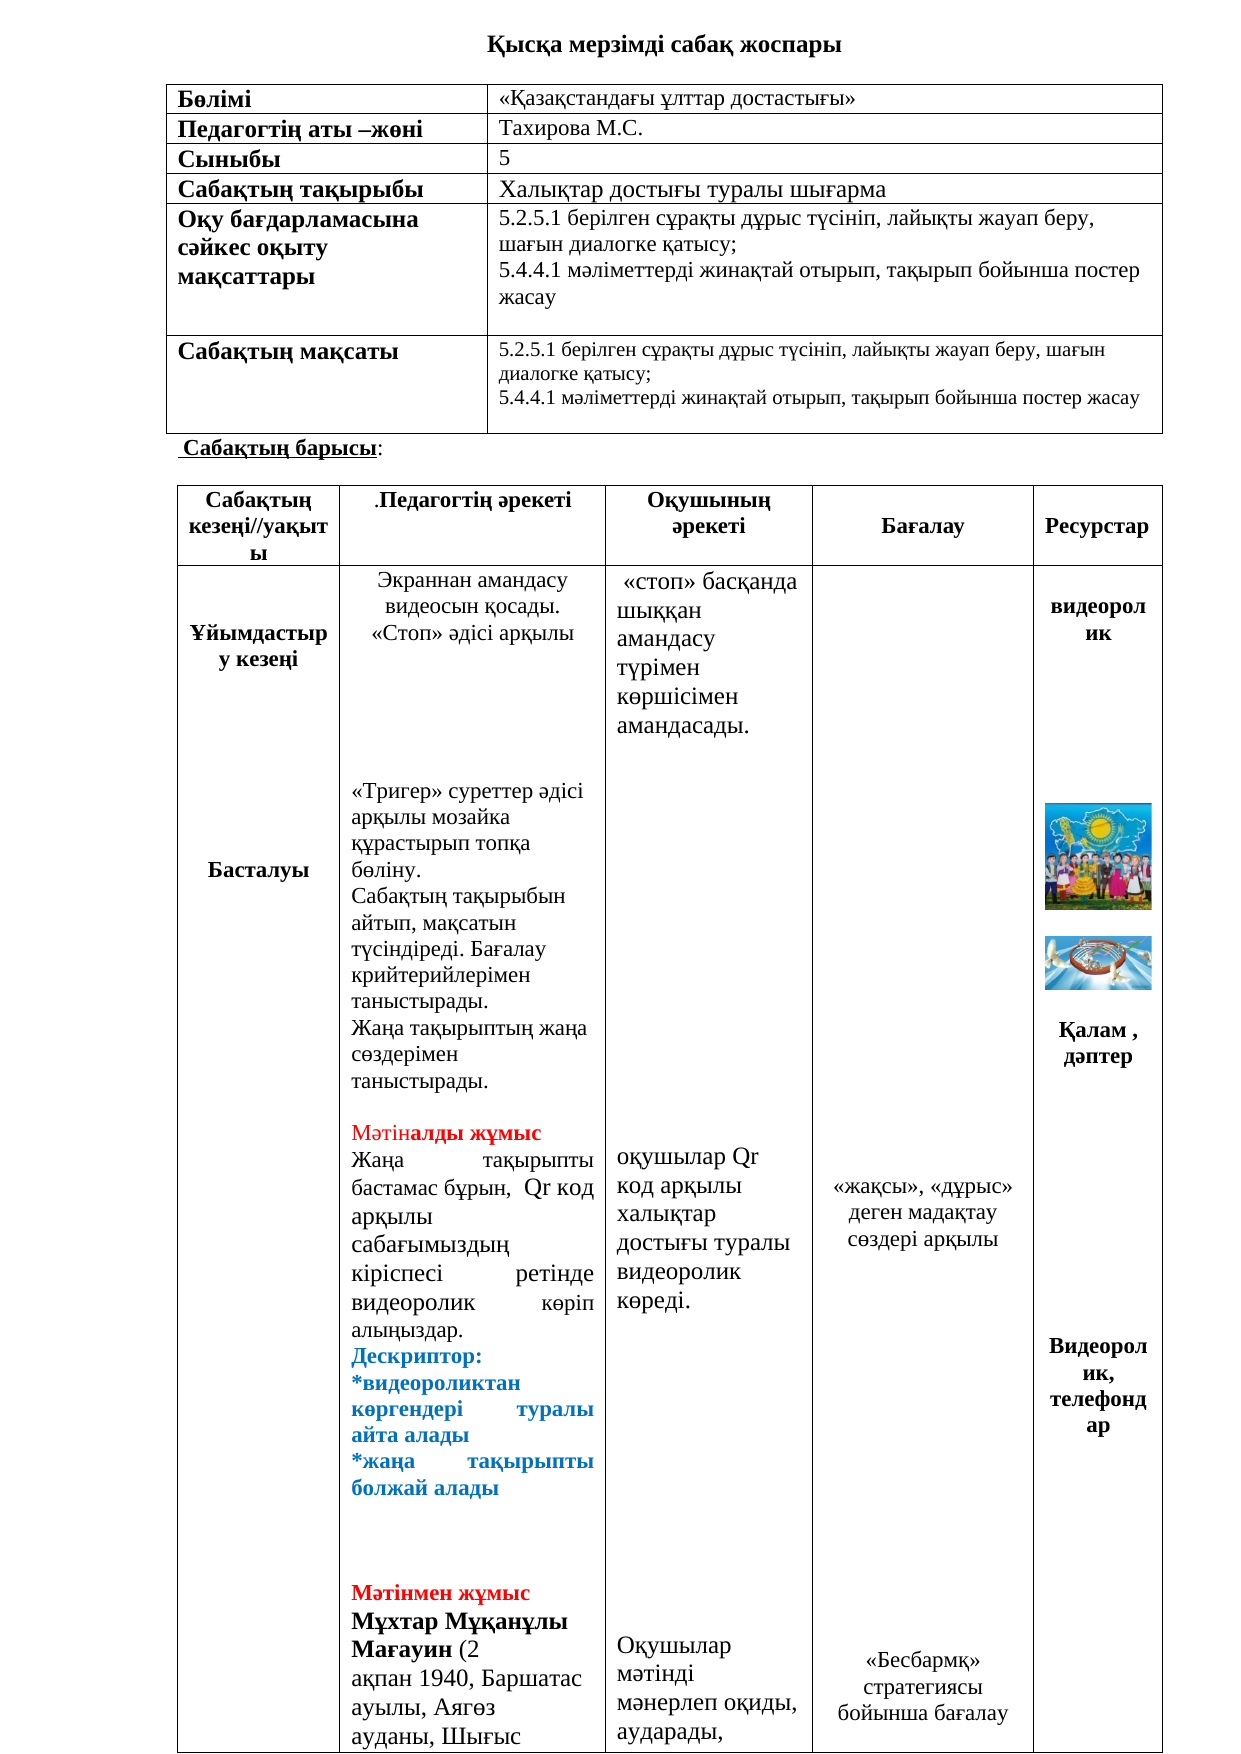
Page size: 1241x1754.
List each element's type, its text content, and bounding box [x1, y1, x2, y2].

table_cell Сабақтың тақырыбы [167, 174, 487, 203]
text Сабақтың барысы: [177, 434, 1152, 460]
table_cell 5 [488, 144, 1162, 173]
picture [1045, 803, 1152, 910]
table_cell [813, 566, 1033, 1752]
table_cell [606, 566, 812, 1752]
table_cell Тахирова М.С. [488, 114, 1162, 143]
table_cell Сыныбы [167, 144, 487, 173]
text Қысқа мерзімді сабақ жоспары [177, 29, 1152, 58]
table_header Бағалау [813, 486, 1033, 565]
table_header .Педагогтің әрекеті [340, 486, 605, 565]
table_header Оқушының әрекеті [606, 486, 812, 565]
table_cell Халықтар достығы туралы шығарма [488, 174, 1162, 203]
table_cell Сабақтың мақсаты [167, 336, 487, 433]
table_cell Оқу бағдарламасына сәйкес оқыту мақсаттары [167, 204, 487, 335]
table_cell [1034, 566, 1162, 1752]
table_header Сабақтың кезеңі//уақыты [178, 486, 339, 565]
table_cell Педагогтің аты –жөні [167, 114, 487, 143]
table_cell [340, 566, 605, 1752]
picture [1045, 936, 1152, 990]
table_header Бөлімі [167, 85, 487, 113]
table_cell 5.2.5.1 берілген сұрақты дұрыс түсініп, лайықты жауап беру, шағын диалогке қатысу; 5.4.4.1 мәліметтерді жинақтай отырып, тақырып бойынша постер жасау [488, 204, 1162, 335]
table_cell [178, 566, 339, 1752]
table_cell 5.2.5.1 берілген сұрақты дұрыс түсініп, лайықты жауап беру, шағын диалогке қатысу; 5.4.4.1 мәліметтерді жинақтай отырып, тақырып бойынша постер жасау [488, 336, 1162, 433]
table_header «Қазақстандағы ұлттар достастығы» [488, 85, 1162, 113]
table_header Ресурстар [1034, 486, 1162, 565]
